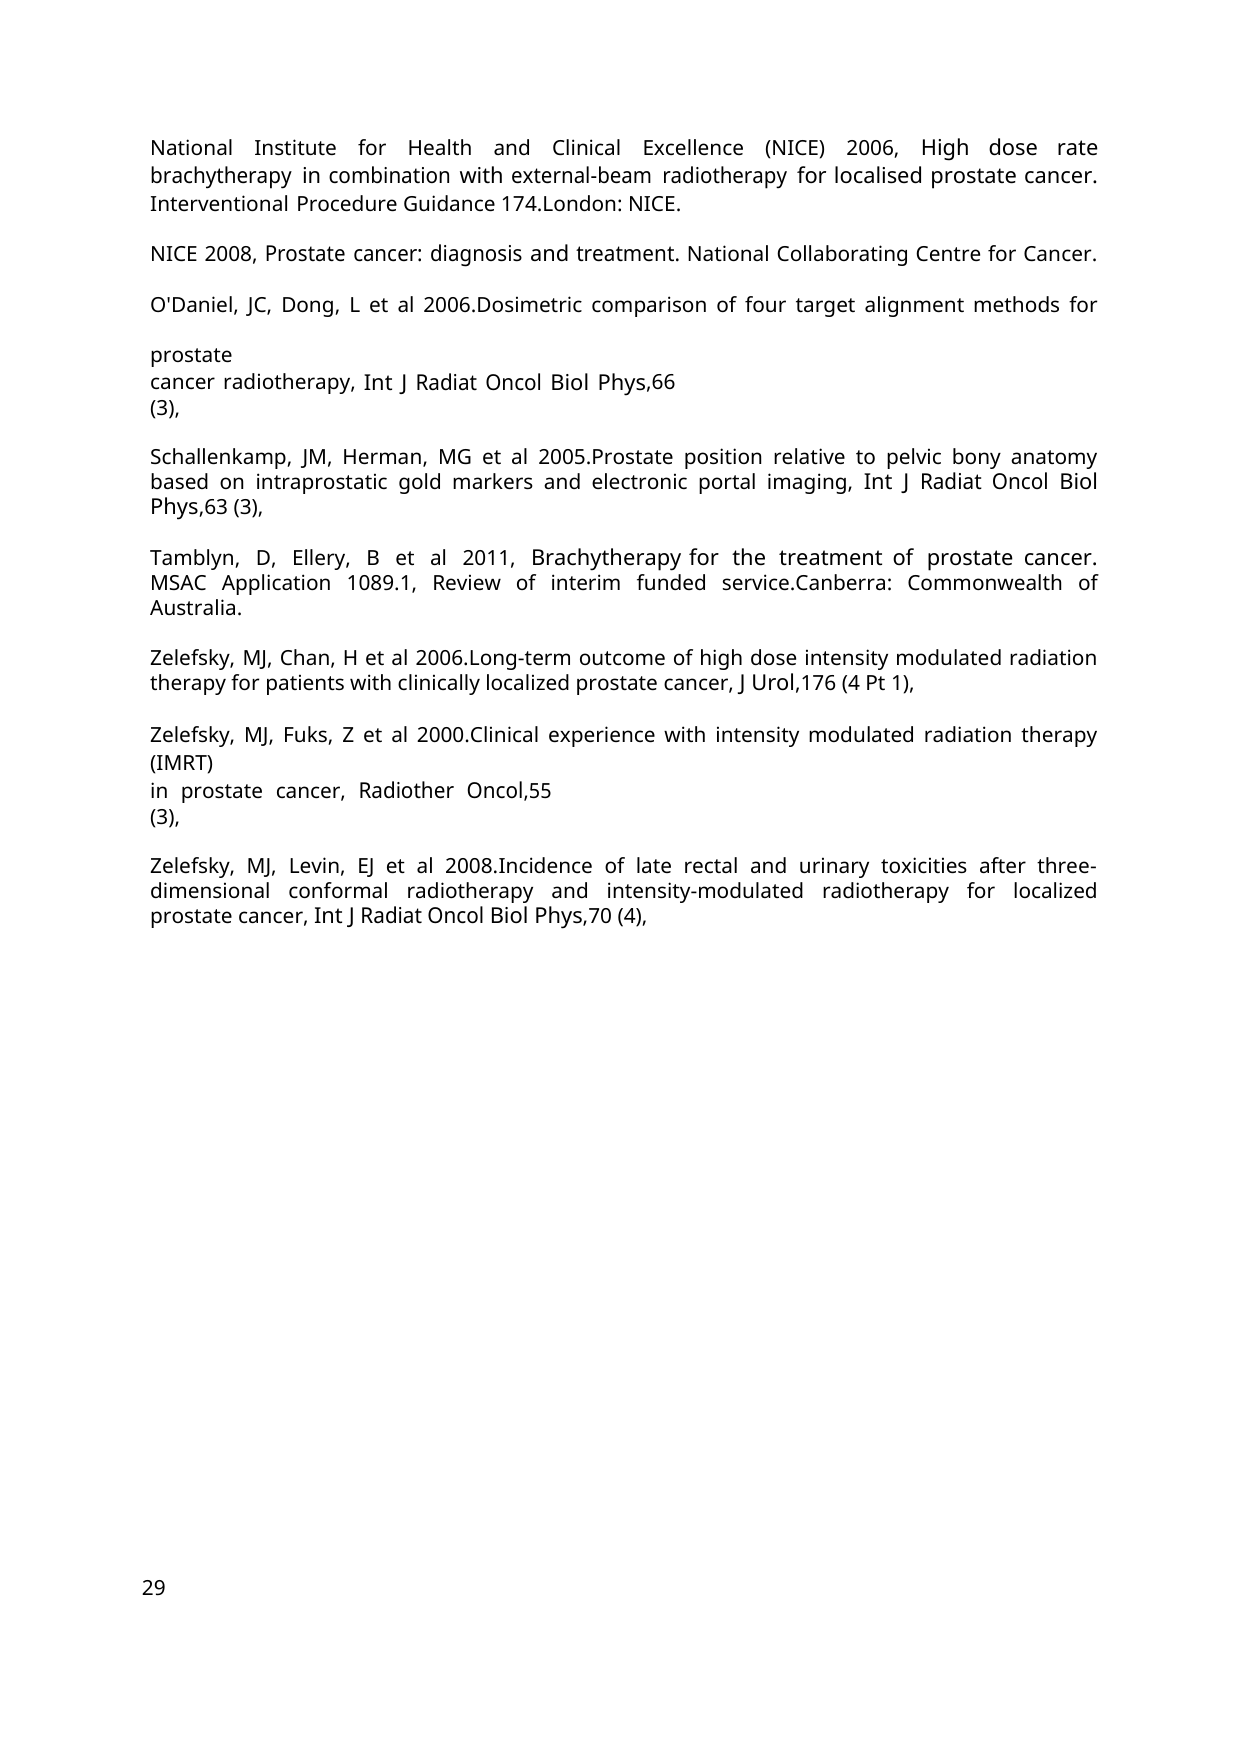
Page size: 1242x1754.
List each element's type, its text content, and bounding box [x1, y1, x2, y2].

text NICE 2008, Prostate cancer: diagnosis and treatment. National Collaborating Centre for Cancer. O'Daniel, JC, Dong, L et al 2006.Dosimetric comparison of four target alignment methods for prostate [150, 218, 1098, 368]
text Schallenkamp, JM, Herman, MG et al 2005.Prostate position relative to pelvic bony anatomy based on intraprostatic gold markers and electronic portal imaging, Int J Radiat Oncol Biol Phys,63 (3), [150, 444, 1098, 520]
text National Institute for Health and Clinical Excellence (NICE) 2006, High dose rate brachytherapy in combination with external-beam radiotherapy for localised prostate cancer. Interventional Procedure Guidance 174.London: NICE. [150, 132, 1098, 218]
text Zelefsky, MJ, Chan, H et al 2006.Long-term outcome of high dose intensity modulated radiation therapy for patients with clinically localized prostate cancer, J Urol,176 (4 Pt 1), [150, 645, 1098, 696]
text cancer radiotherapy, Int J Radiat Oncol Biol Phys,66 (3), [150, 368, 675, 419]
text Zelefsky, MJ, Fuks, Z et al 2000.Clinical experience with intensity modulated radiation therapy (IMRT) [150, 720, 1098, 777]
text in prostate cancer, Radiother Oncol,55 (3), [150, 777, 551, 828]
text Tamblyn, D, Ellery, B et al 2011, Brachytherapy for the treatment of prostate cancer. MSAC Application 1089.1, Review of interim funded service.Canberra: Commonwealth of Australia. [150, 545, 1098, 620]
text Zelefsky, MJ, Levin, EJ et al 2008.Incidence of late rectal and urinary toxicities after three- dimensional conformal radiotherapy and intensity-modulated radiotherapy for localized prostate cancer, Int J Radiat Oncol Biol Phys,70 (4), [150, 853, 1098, 929]
